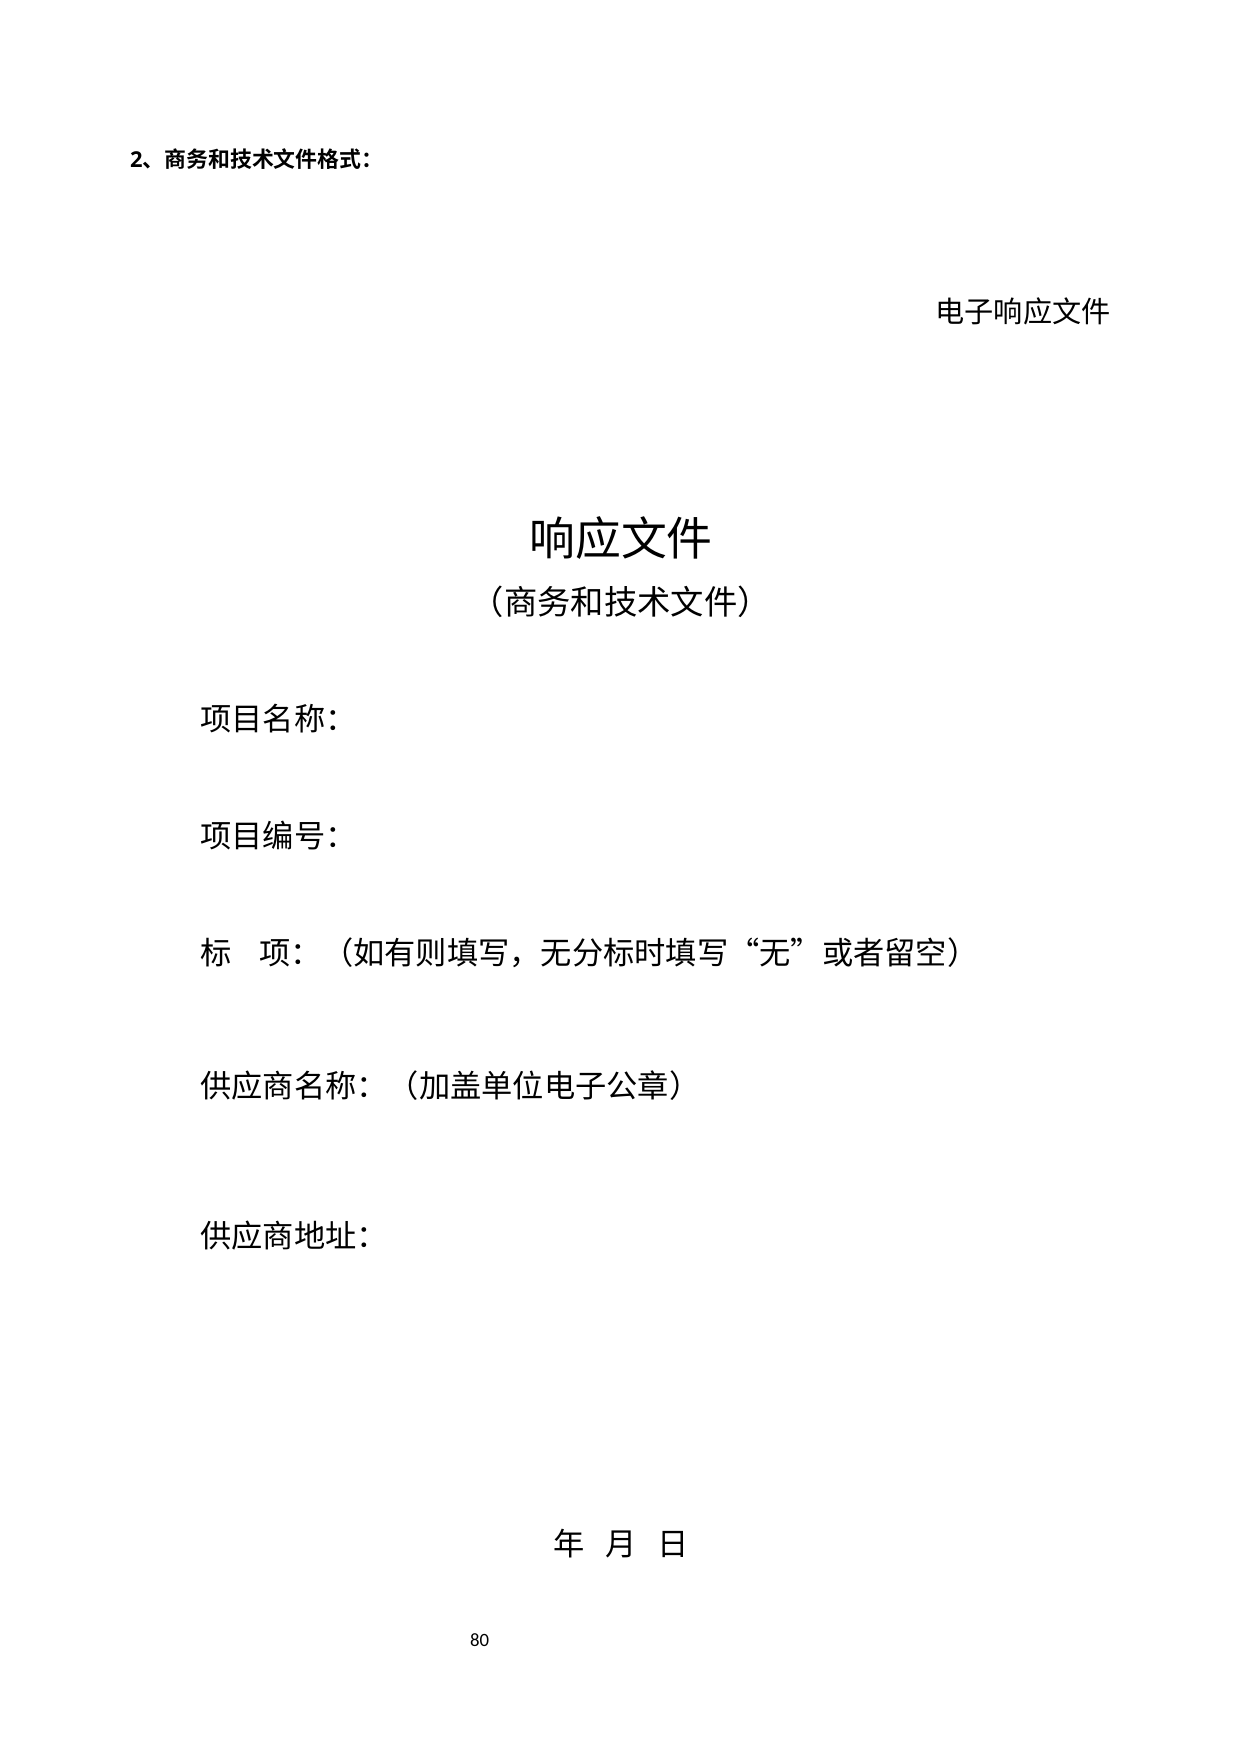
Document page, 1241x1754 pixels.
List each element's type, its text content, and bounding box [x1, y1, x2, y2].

text （商务和技术文件） [130, 577, 1110, 623]
text 标 项：（如有则填写，无分标时填写“无”或者留空） [130, 927, 1110, 973]
text 年 月 日 [130, 1519, 1110, 1565]
text 电子响应文件 [130, 286, 1110, 332]
text 2、商务和技术文件格式： [130, 131, 1110, 176]
text 项目名称： [130, 694, 1110, 740]
text 响应文件 [130, 519, 1110, 565]
text 项目编号： [130, 811, 1110, 857]
text 供应商名称：（加盖单位电子公章） [130, 1061, 1110, 1107]
text 供应商地址： [130, 1211, 1110, 1257]
